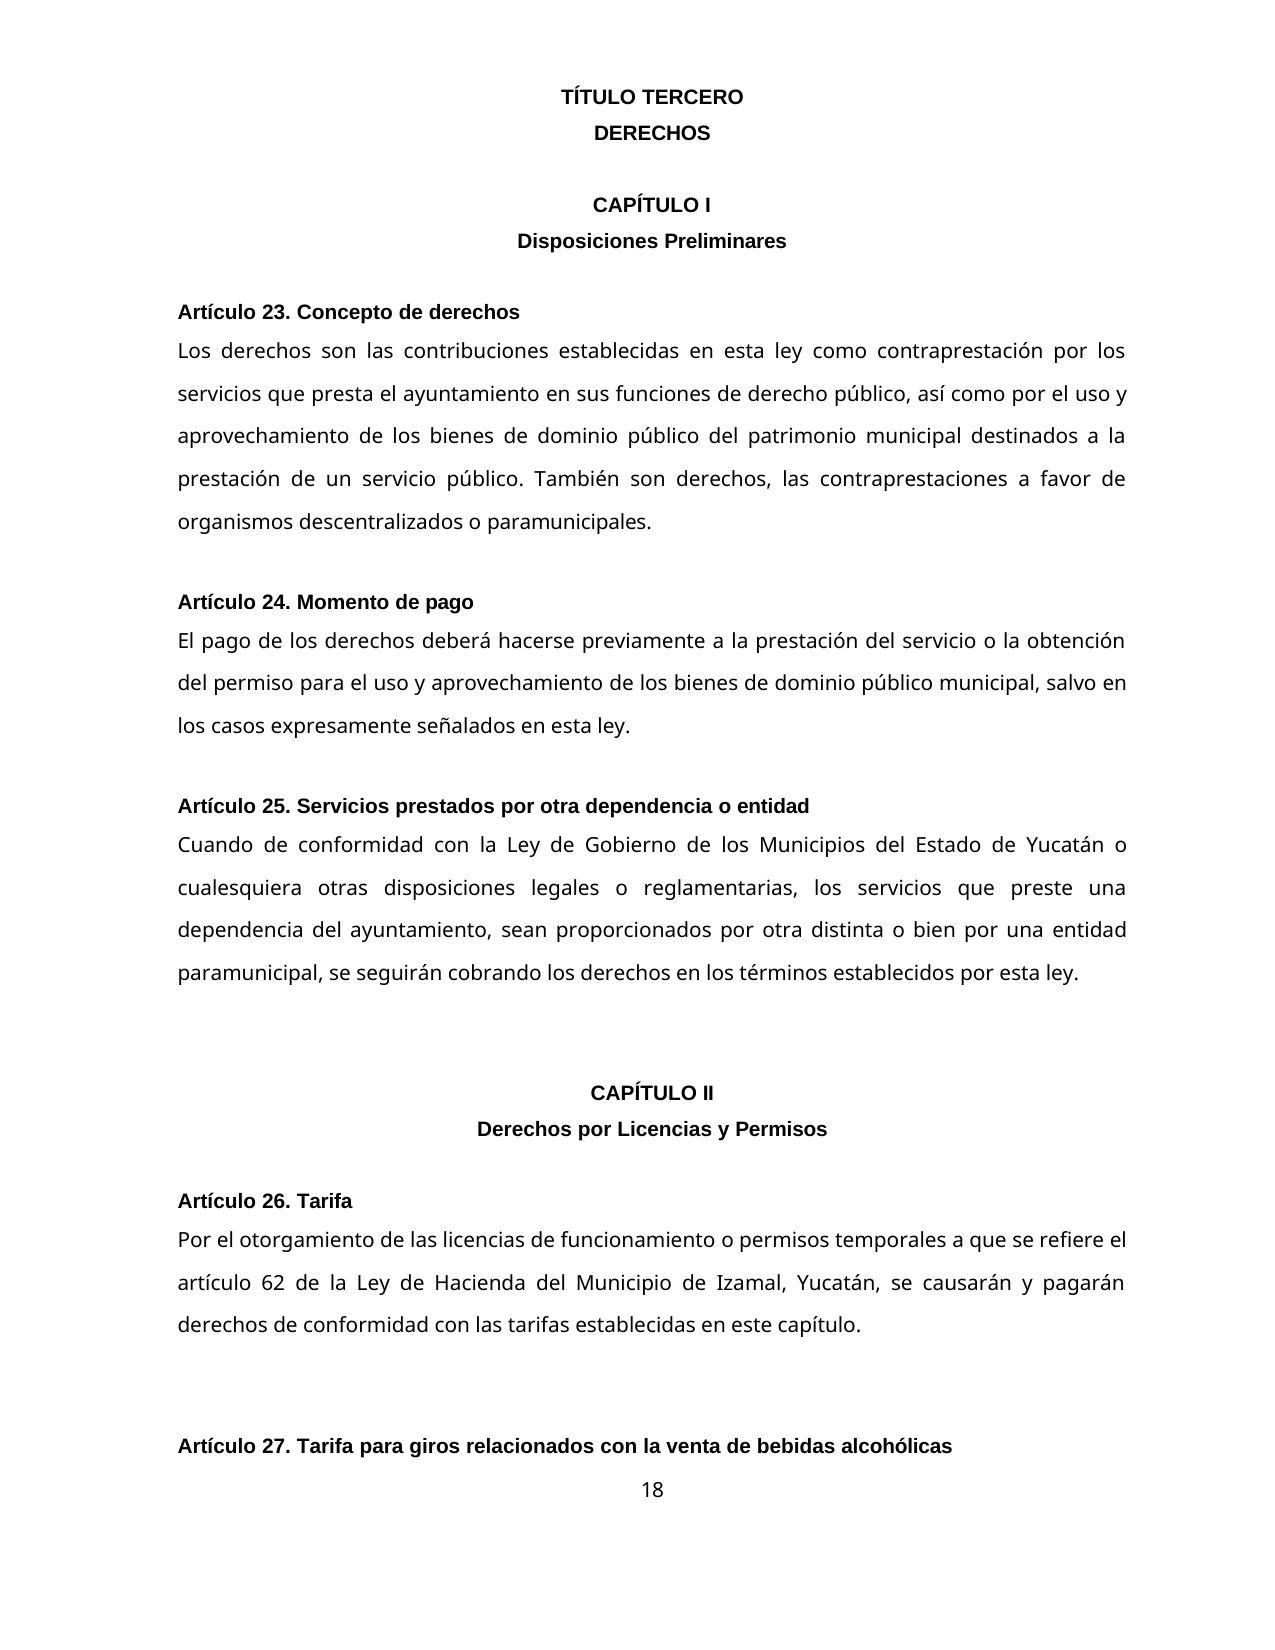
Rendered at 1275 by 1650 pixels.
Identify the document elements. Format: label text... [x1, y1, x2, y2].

subtitle Disposiciones Preliminares [483, 228, 821, 252]
text El pago de los derechos deberá hacerse previamente a la prestación del servicio o la obtención del permiso para el uso y aprovechamiento de los bienes de dominio público municipal, salvo en los casos expresamente señalados en esta ley. [177, 626, 1127, 739]
subtitle Derechos por Licencias y Permisos [307, 1117, 998, 1141]
text Por el otorgamiento de las licencias de funcionamiento o permisos temporales a que se refiere el artículo 62 de la Ley de Hacienda del Municipio de Izamal, Yucatán, se causarán y pagarán derechos de conformidad con las tarifas establecidas en este capítulo. [177, 1225, 1127, 1339]
text Artículo 26. Tarifa [177, 1189, 1139, 1213]
text Cuando de conformidad con la Ley de Gobierno de los Municipios del Estado de Yucatán o cualesquiera otras disposiciones legales o reglamentarias, los servicios que preste una dependencia del ayuntamiento, sean proporcionados por otra distinta o bien por una entidad paramunicipal, se seguirán cobrando los derechos en los términos establecidos por esta ley. [177, 830, 1127, 986]
subtitle Artículo 25. Servicios prestados por otra dependencia o entidad [177, 794, 1139, 818]
subtitle TÍTULO TERCERO DERECHOS [509, 85, 796, 144]
text CAPÍTULO I [483, 192, 821, 216]
subtitle Artículo 24. Momento de pago [177, 590, 1139, 614]
text Artículo 23. Concepto de derechos [177, 300, 1139, 324]
subtitle CAPÍTULO II [483, 1081, 821, 1105]
text Los derechos son las contribuciones establecidas en esta ley como contraprestación por los servicios que presta el ayuntamiento en sus funciones de derecho público, así como por el uso y aprovechamiento de los bienes de dominio público del patrimonio municipal destinados a la prestación de un servicio público. También son derechos, las contraprestaciones a favor de organismos descentralizados o paramunicipales. [177, 336, 1127, 535]
subtitle Artículo 27. Tarifa para giros relacionados con la venta de bebidas alcohólicas [177, 1434, 1139, 1458]
